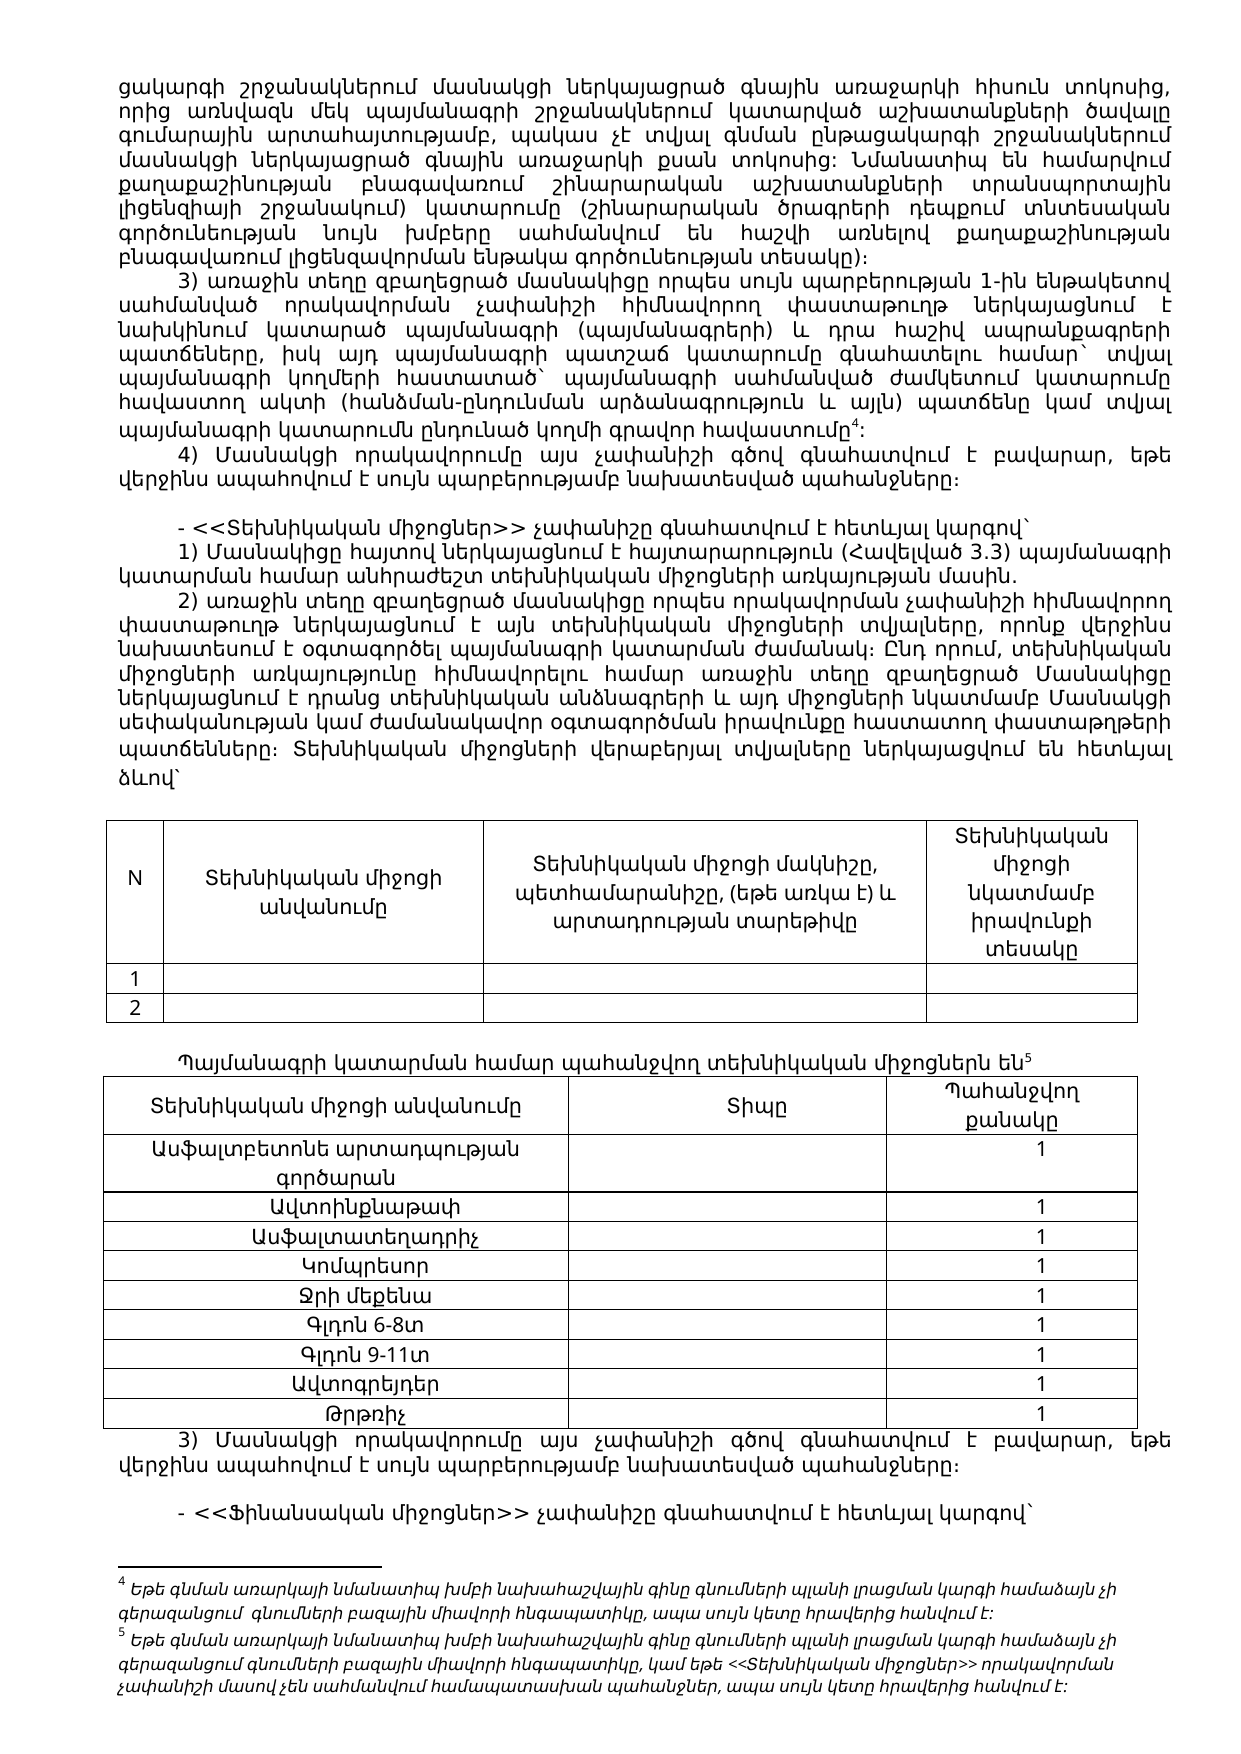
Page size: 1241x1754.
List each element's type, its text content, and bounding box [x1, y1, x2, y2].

table_cell [569, 1310, 886, 1339]
table_cell [569, 1135, 886, 1191]
text - <<Ֆինանսական միջոցներ>> չափանիշը գնահատվում է հետևյալ կարգով` [118, 1501, 1172, 1526]
table_cell Գլդոն 6-8տ [104, 1310, 568, 1339]
table_cell Թրթռիչ [104, 1399, 568, 1427]
table_cell 1 [887, 1340, 1137, 1368]
table_cell Ավտոգրեյդեր [104, 1369, 568, 1398]
table_cell [164, 994, 483, 1022]
table_cell 2 [107, 994, 163, 1022]
table_header Տեխնիկական միջոցի մակնիշը, պետհամարանիշը, (եթե առկա է) և արտադրության տարեթիվը [484, 821, 926, 963]
text 3) Մասնակցի որակավորումը այս չափանիշի գծով գնահատվում է բավարար, եթե վերջինս ապահովում է սույն պարբերությամբ նախատեսված պահանջները։ [118, 1428, 1172, 1477]
table_header Տեխնիկական միջոցի անվանումը [164, 821, 483, 963]
table_cell 1 [887, 1310, 1137, 1339]
table_cell 1 [887, 1399, 1137, 1427]
table_header Տեխնիկական միջոցի նկատմամբ իրավունքի տեսակը [927, 821, 1137, 963]
table_cell [927, 964, 1137, 992]
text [118, 75, 1172, 269]
table_cell [927, 994, 1137, 1022]
table_cell [569, 1340, 886, 1368]
table_cell 1 [887, 1281, 1137, 1309]
table_header Տիպը [569, 1077, 886, 1133]
table_cell [569, 1193, 886, 1221]
table_cell Գլդոն 9-11տ [104, 1340, 568, 1368]
table_cell Ավտոինքնաթափ [104, 1193, 568, 1221]
table_cell Ասֆալտբետոնե արտադպության գործարան [104, 1135, 568, 1191]
table_cell 1 [107, 964, 163, 992]
table_cell Ջրի մեքենա [104, 1281, 568, 1309]
text 1) Մասնակիցը հայտով ներկայացնում է հայտարարություն (Հավելված 3.3) պայմանագրի կատարման համար անհրաժեշտ տեխնիկական միջոցների առկայության մասին. [118, 540, 1172, 589]
table_header Պահանջվող քանակը [887, 1077, 1137, 1133]
table_cell 1 [887, 1222, 1137, 1250]
table_cell 1 [887, 1251, 1137, 1280]
table_cell Ասֆալտատեղադրիչ [104, 1222, 568, 1250]
table_cell 1 [887, 1193, 1137, 1221]
table_cell [569, 1369, 886, 1398]
table_cell Կոմպրեսոր [104, 1251, 568, 1280]
table_cell 1 [887, 1135, 1137, 1191]
text Պայմանագրի կատարման համար պահանջվող տեխնիկական միջոցներն են [118, 1051, 1172, 1076]
table_cell [164, 964, 483, 992]
table_cell [569, 1399, 886, 1427]
table_cell [484, 994, 926, 1022]
text 2) առաջին տեղը զբաղեցրած մասնակիցը որպես որակավորման չափանիշի հիմնավորող փաստաթուղթ ներկայացնում է այն տեխնիկական միջոցների տվյալները, որոնք վերջինս նախատեսում է օգտագործել պայմանագրի կատարման ժամանակ։ Ընդ որում, տեխնիկական միջոցների առկայությունը հիմնավորելու համար առաջին տեղը զբաղեցրած Մասնակիցը ներկայացնում է դրանց տեխնիկական անձնագրերի և այդ միջոցների նկատմամբ Մասնակցի սեփականության կամ ժամանակավոր օգտագործման իրավունքը հաստատող փաստաթղթերի պատճենները։ Տեխնիկական միջոցների վերաբերյալ տվյալները ներկայացվում են հետևյալ ձևով` [118, 589, 1172, 791]
table_cell [569, 1251, 886, 1280]
table_header N [107, 821, 163, 963]
table_cell [569, 1281, 886, 1309]
text - <<Տեխնիկական միջոցներ>> չափանիշը գնահատվում է հետևյալ կարգով` [118, 516, 1172, 540]
table_cell [484, 964, 926, 992]
text 4) Մասնակցի որակավորումը այս չափանիշի գծով գնահատվում է բավարար, եթե վերջինս ապահովում է սույն պարբերությամբ նախատեսված պահանջները։ [118, 443, 1172, 492]
table_cell 1 [887, 1369, 1137, 1398]
table_header Տեխնիկական միջոցի անվանումը [104, 1077, 568, 1133]
table_cell [569, 1222, 886, 1250]
text 3) առաջին տեղը զբաղեցրած մասնակիցը որպես սույն պարբերության 1-ին ենթակետով սահմանված որակավորման չափանիշի հիմնավորող փաստաթուղթ ներկայացնում է նախկինում կատարած պայմանագրի (պայմանագրերի) և դրա հաշիվ ապրանքագրերի պատճեները, իսկ այդ պայմանագրի պատշաճ կատարումը գնահատելու համար` տվյալ պայմանագրի կողմերի հաստատած` պայմանագրի սահմանված ժամկետում կատարումը հավաստող ակտի (հանձման-ընդունման արձանագրություն և այլն) պատճենը կամ տվյալ պայմանագրի կատարումն ընդունած կողմի գրավոր հավաստումը: [118, 269, 1172, 443]
